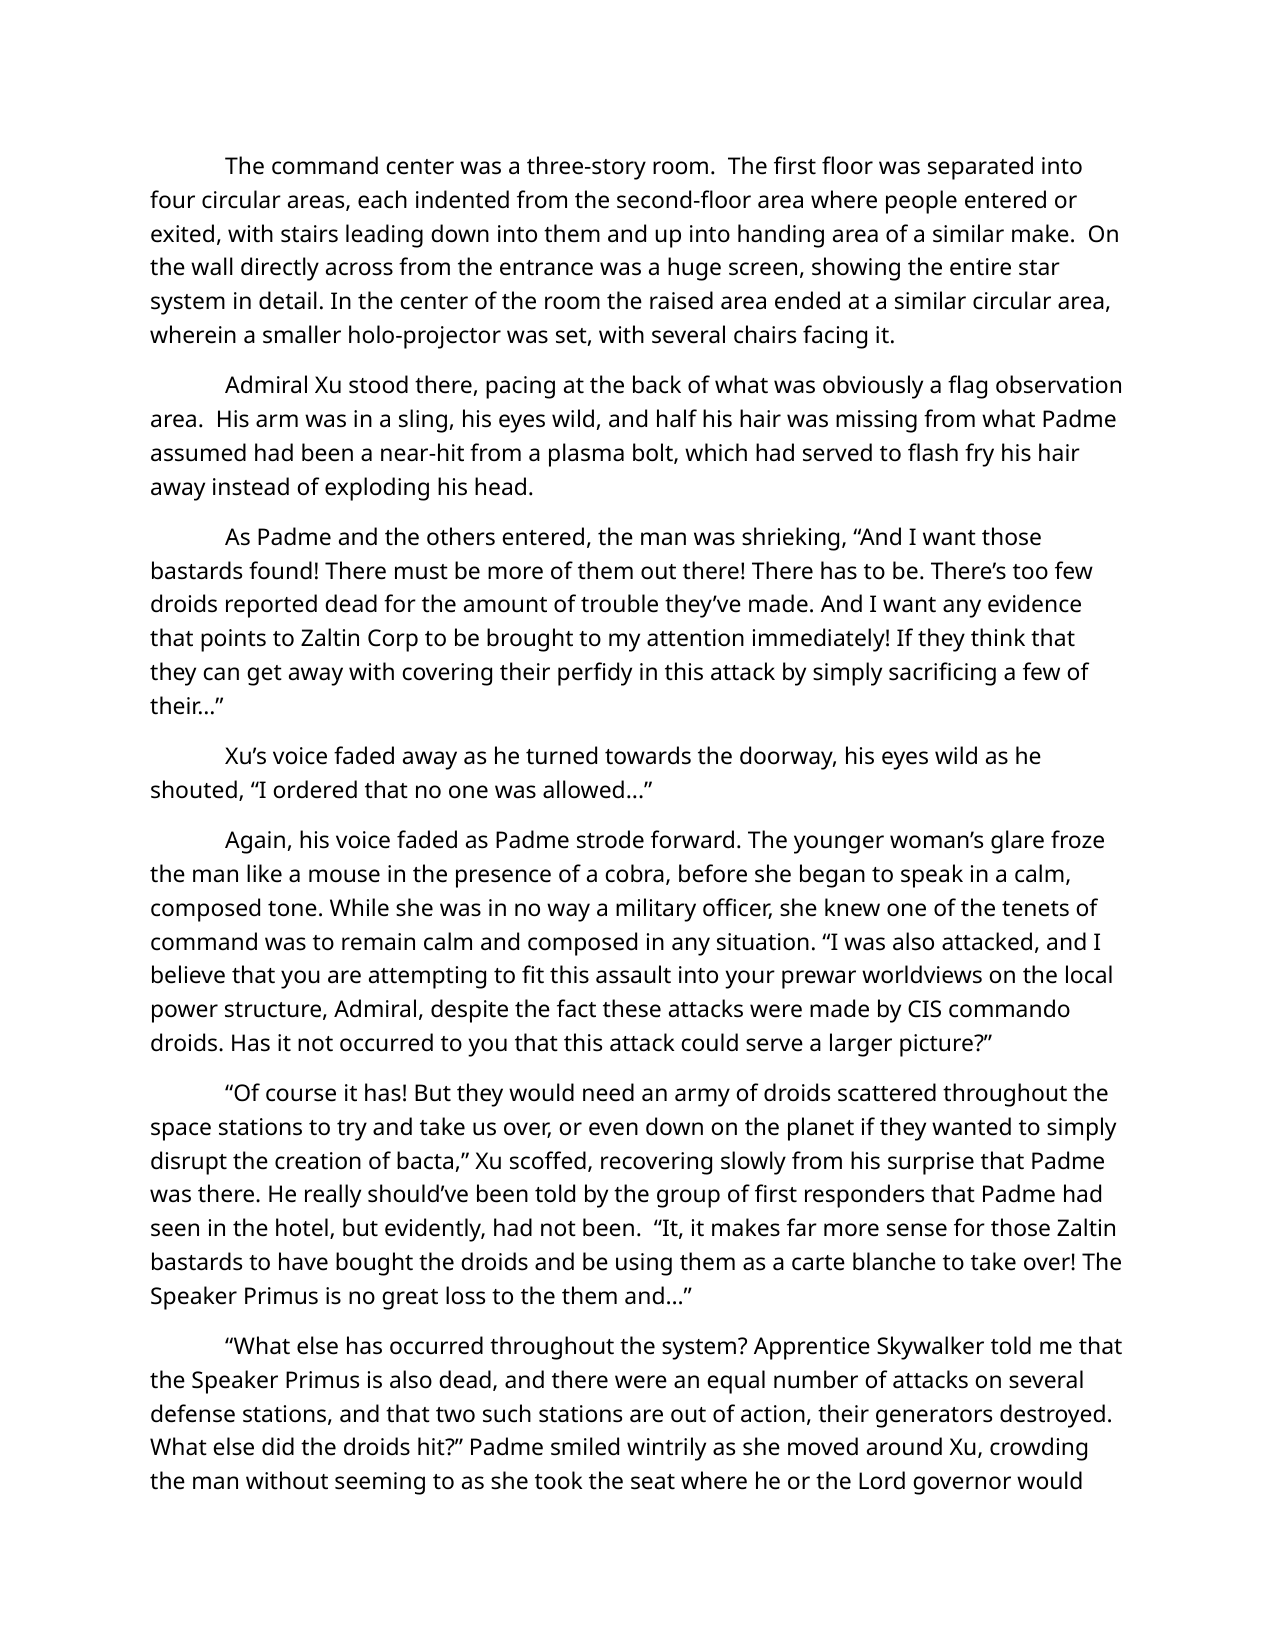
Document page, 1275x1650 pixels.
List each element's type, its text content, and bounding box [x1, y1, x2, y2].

text Xu’s voice faded away as he turned towards the doorway, his eyes wild as he shouted, “I ordered that no one was allowed...” [150, 740, 1125, 805]
text Again, his voice faded as Padme strode forward. The younger woman’s glare froze the man like a mouse in the presence of a cobra, before she began to speak in a calm, composed tone. While she was in no way a military officer, she knew one of the tenets of command was to remain calm and composed in any situation. “I was also attacked, and I believe that you are attempting to fit this assault into your prewar worldviews on the local power structure, Admiral, despite the fact these attacks were made by CIS commando droids. Has it not occurred to you that this attack could serve a larger picture?” [150, 824, 1125, 1058]
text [150, 1330, 1125, 1496]
text Admiral Xu stood there, pacing at the back of what was obviously a flag observation area. His arm was in a sling, his eyes wild, and half his hair was missing from what Padme assumed had been a near-hit from a plasma bolt, which had served to flash fry his hair away instead of exploding his head. [150, 369, 1125, 502]
text As Padme and the others entered, the man was shrieking, “And I want those bastards found! There must be more of them out there! There has to be. There’s too few droids reported dead for the amount of trouble they’ve made. And I want any evidence that points to Zaltin Corp to be brought to my attention immediately! If they think that they can get away with covering their perfidy in this attack by simply sacrificing a few of their…” [150, 521, 1125, 721]
text The command center was a three-story room. The first floor was separated into four circular areas, each indented from the second-floor area where people entered or exited, with stairs leading down into them and up into handing area of a similar make. On the wall directly across from the entrance was a huge screen, showing the entire star system in detail. In the center of the room the raised area ended at a similar circular area, wherein a smaller holo-projector was set, with several chairs facing it. [150, 150, 1125, 350]
text “Of course it has! But they would need an army of droids scattered throughout the space stations to try and take us over, or even down on the planet if they wanted to simply disrupt the creation of bacta,” Xu scoffed, recovering slowly from his surprise that Padme was there. He really should’ve been told by the group of first responders that Padme had seen in the hotel, but evidently, had not been. “It, it makes far more sense for those Zaltin bastards to have bought the droids and be using them as a carte blanche to take over! The Speaker Primus is no great loss to the them and…” [150, 1077, 1125, 1311]
